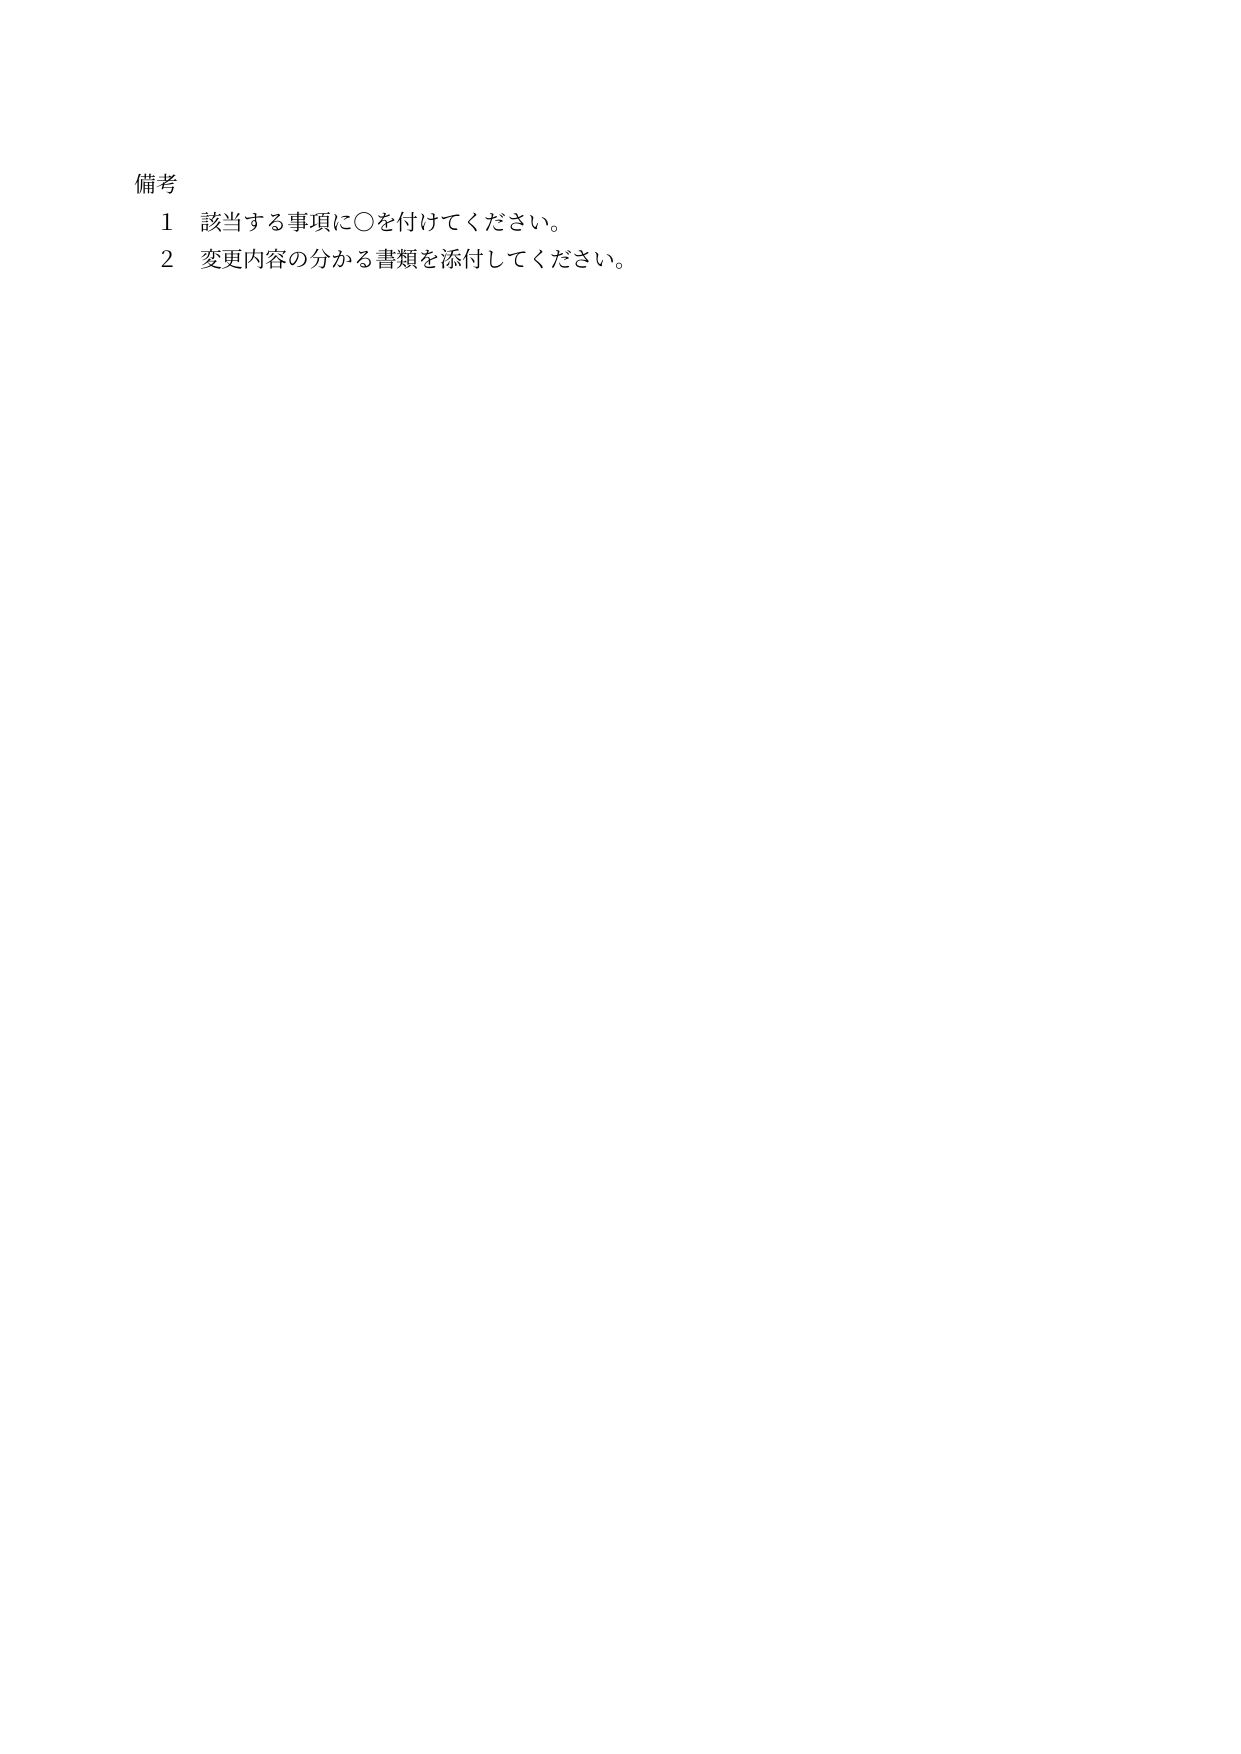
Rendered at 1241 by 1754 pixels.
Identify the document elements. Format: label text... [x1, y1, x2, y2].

text 備考 [134, 164, 1128, 202]
text ２ 変更内容の分かる書類を添付してください。 [156, 239, 1128, 277]
text １ 該当する事項に○を付けてください。 [156, 202, 1128, 239]
